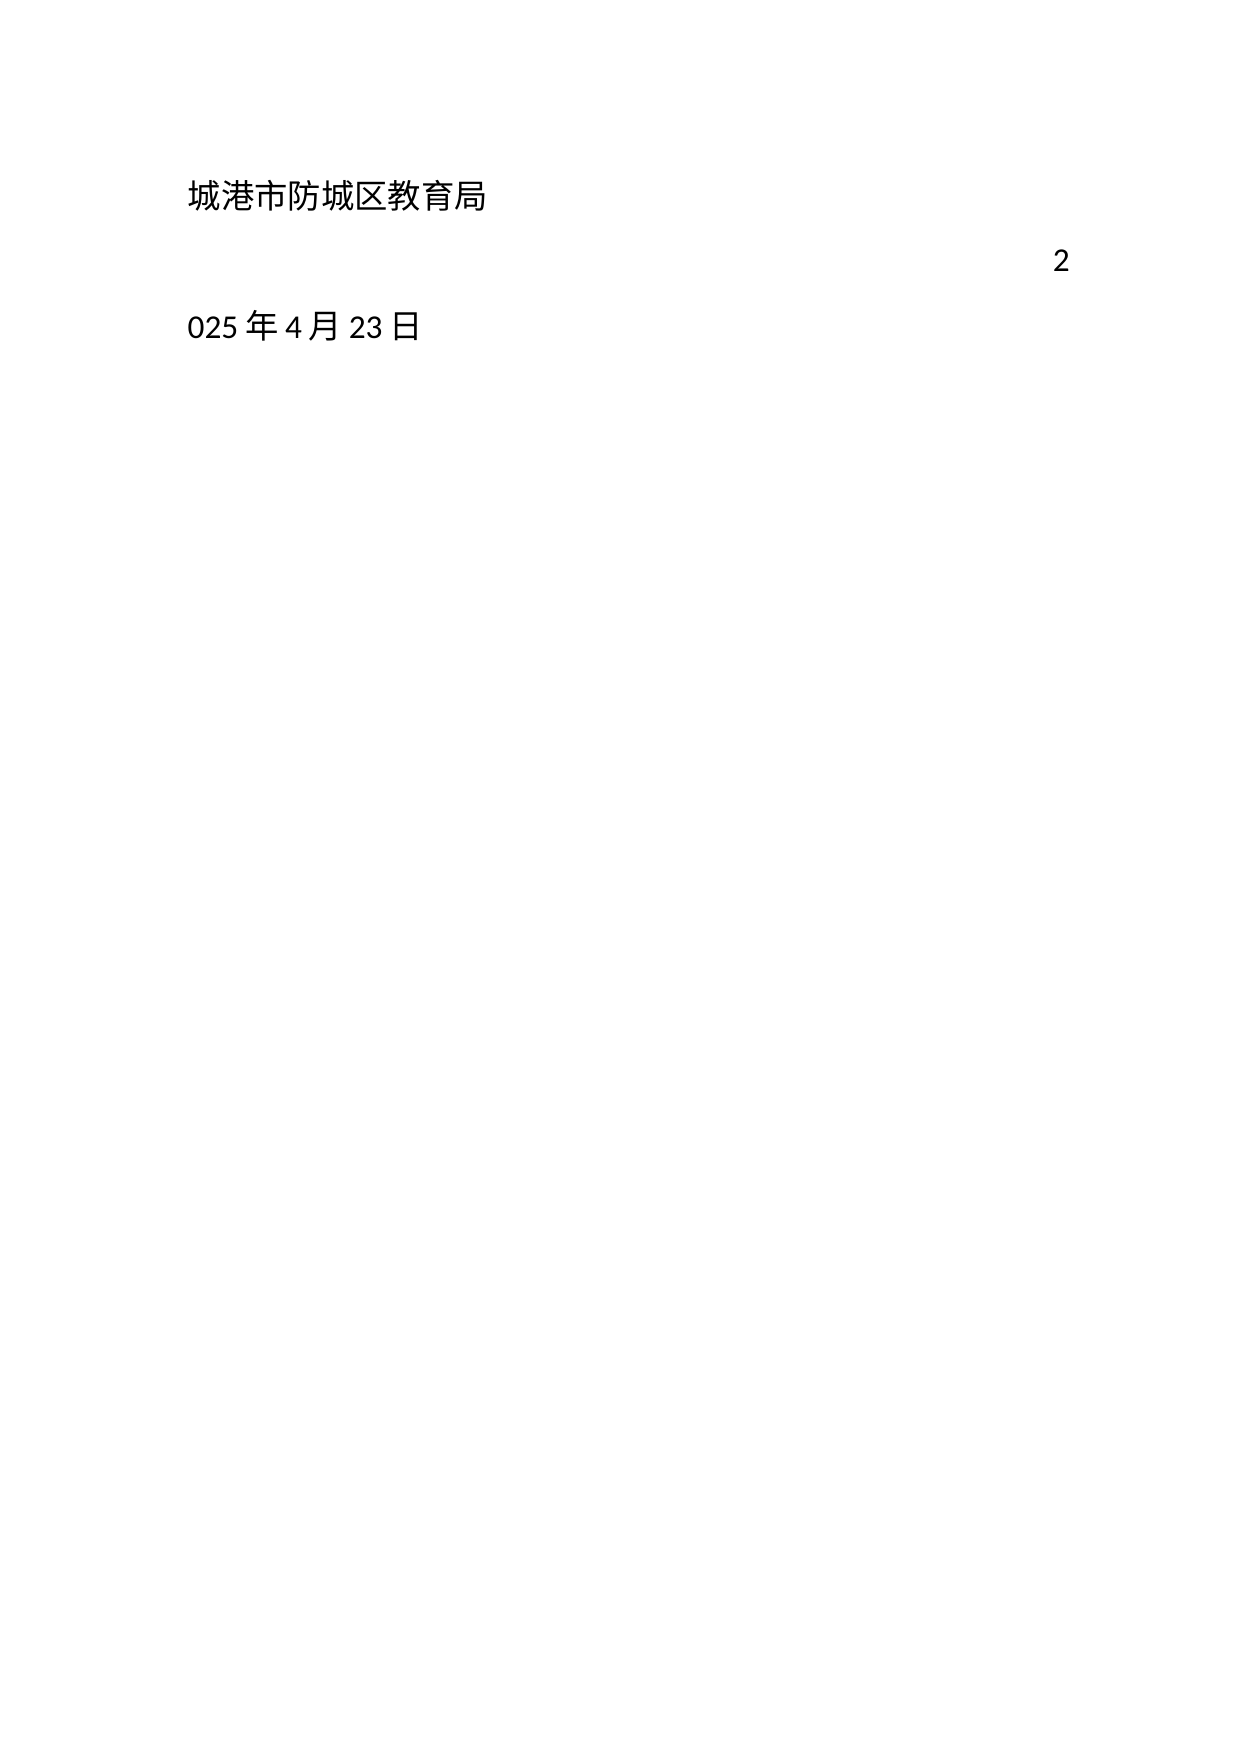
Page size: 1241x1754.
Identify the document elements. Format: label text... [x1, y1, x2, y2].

text 2025年4月23日 [187, 227, 1053, 357]
text 防城港市防城区教育局 [187, 162, 1053, 227]
